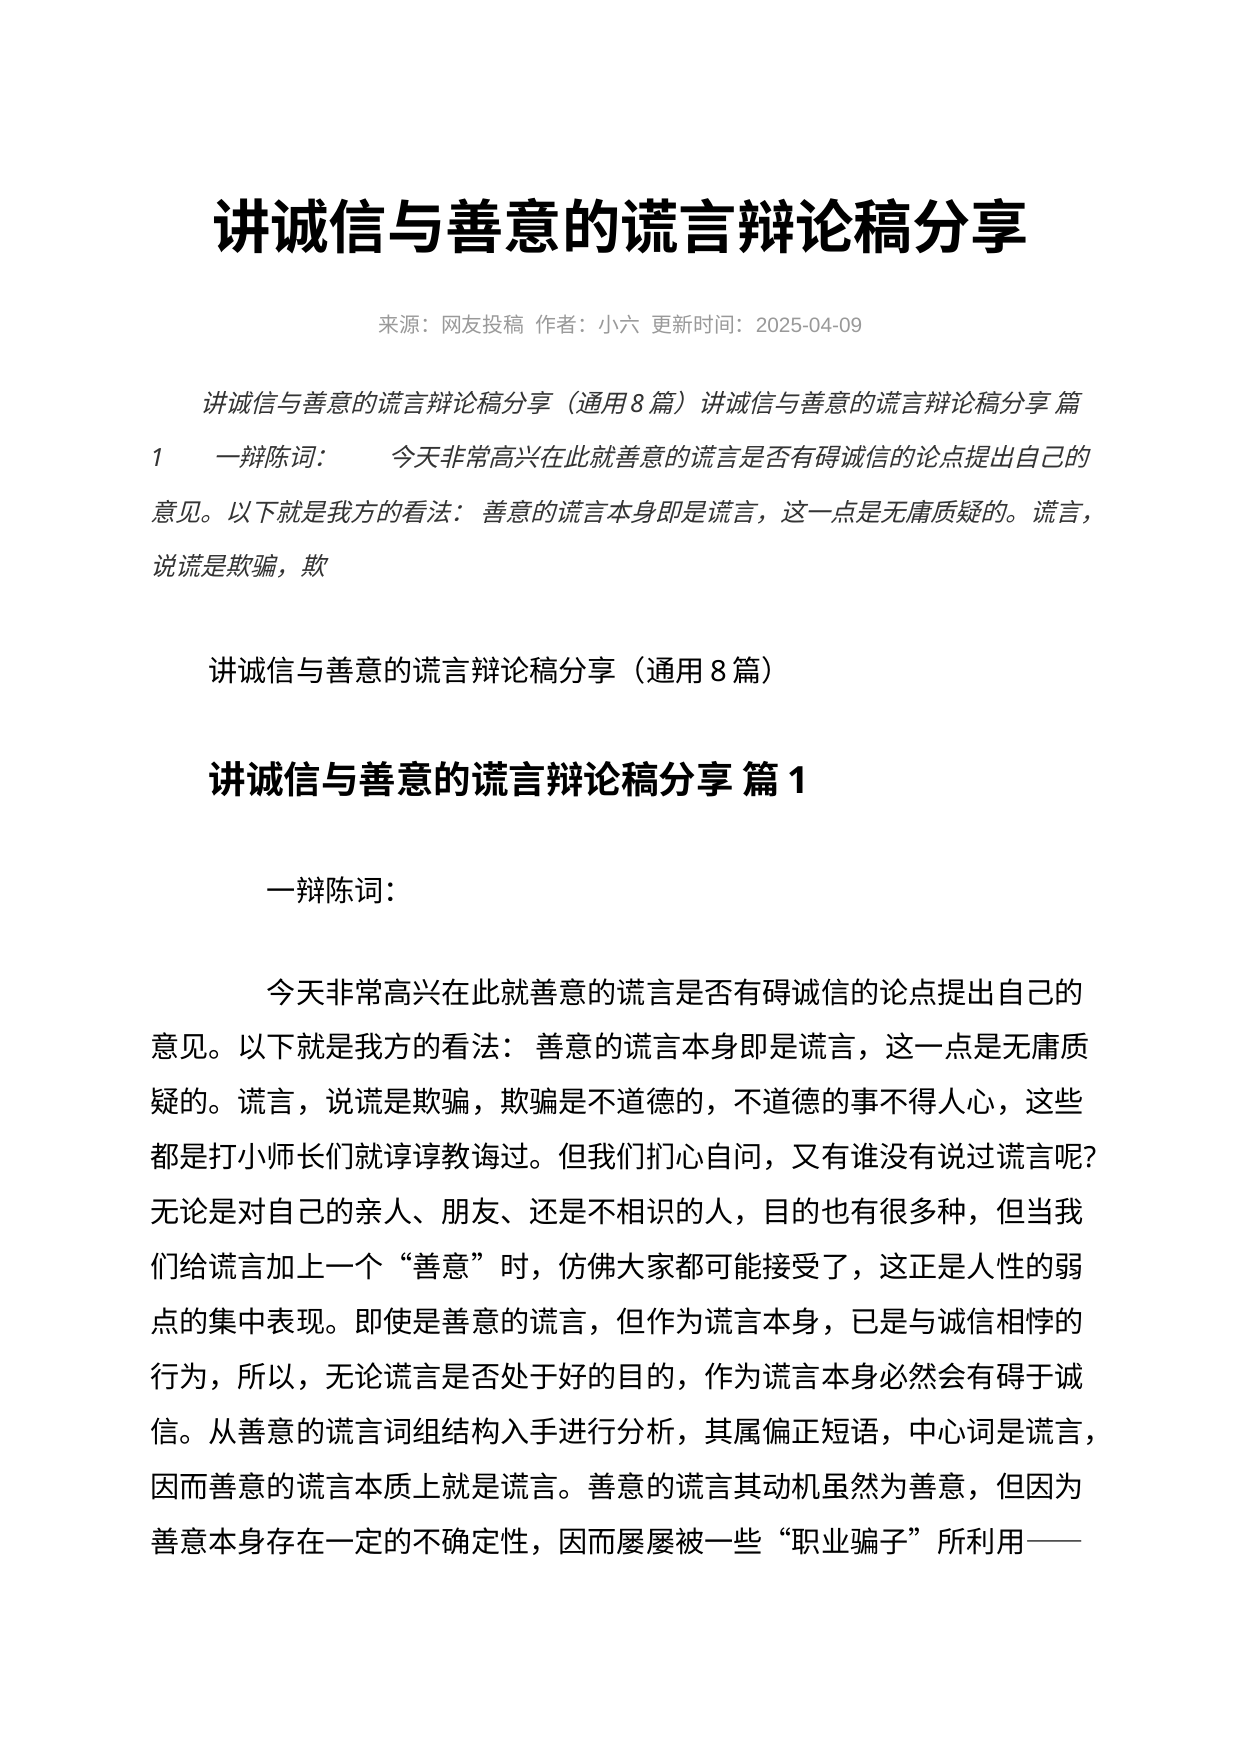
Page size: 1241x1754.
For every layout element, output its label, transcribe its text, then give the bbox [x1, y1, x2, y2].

subtitle 讲诚信与善意的谎言辩论稿分享 [150, 181, 1090, 266]
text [150, 969, 1090, 1561]
text 来源：网友投稿 作者：小六 更新时间：2025-04-09 [150, 313, 1090, 337]
text 讲诚信与善意的谎言辩论稿分享（通用8篇）讲诚信与善意的谎言辩论稿分享 篇1 一辩陈词： 今天非常高兴在此就善意的谎言是否有碍诚信的论点提出自己的意见。以下就是我方的看法： 善意的谎言本身即是谎言，这一点是无庸质疑的。谎言，说谎是欺骗，欺 [150, 383, 1090, 583]
text 一辩陈词： [150, 867, 1090, 910]
text 讲诚信与善意的谎言辩论稿分享 篇1 [150, 750, 1090, 804]
text 讲诚信与善意的谎言辩论稿分享（通用8篇） [150, 648, 1090, 690]
